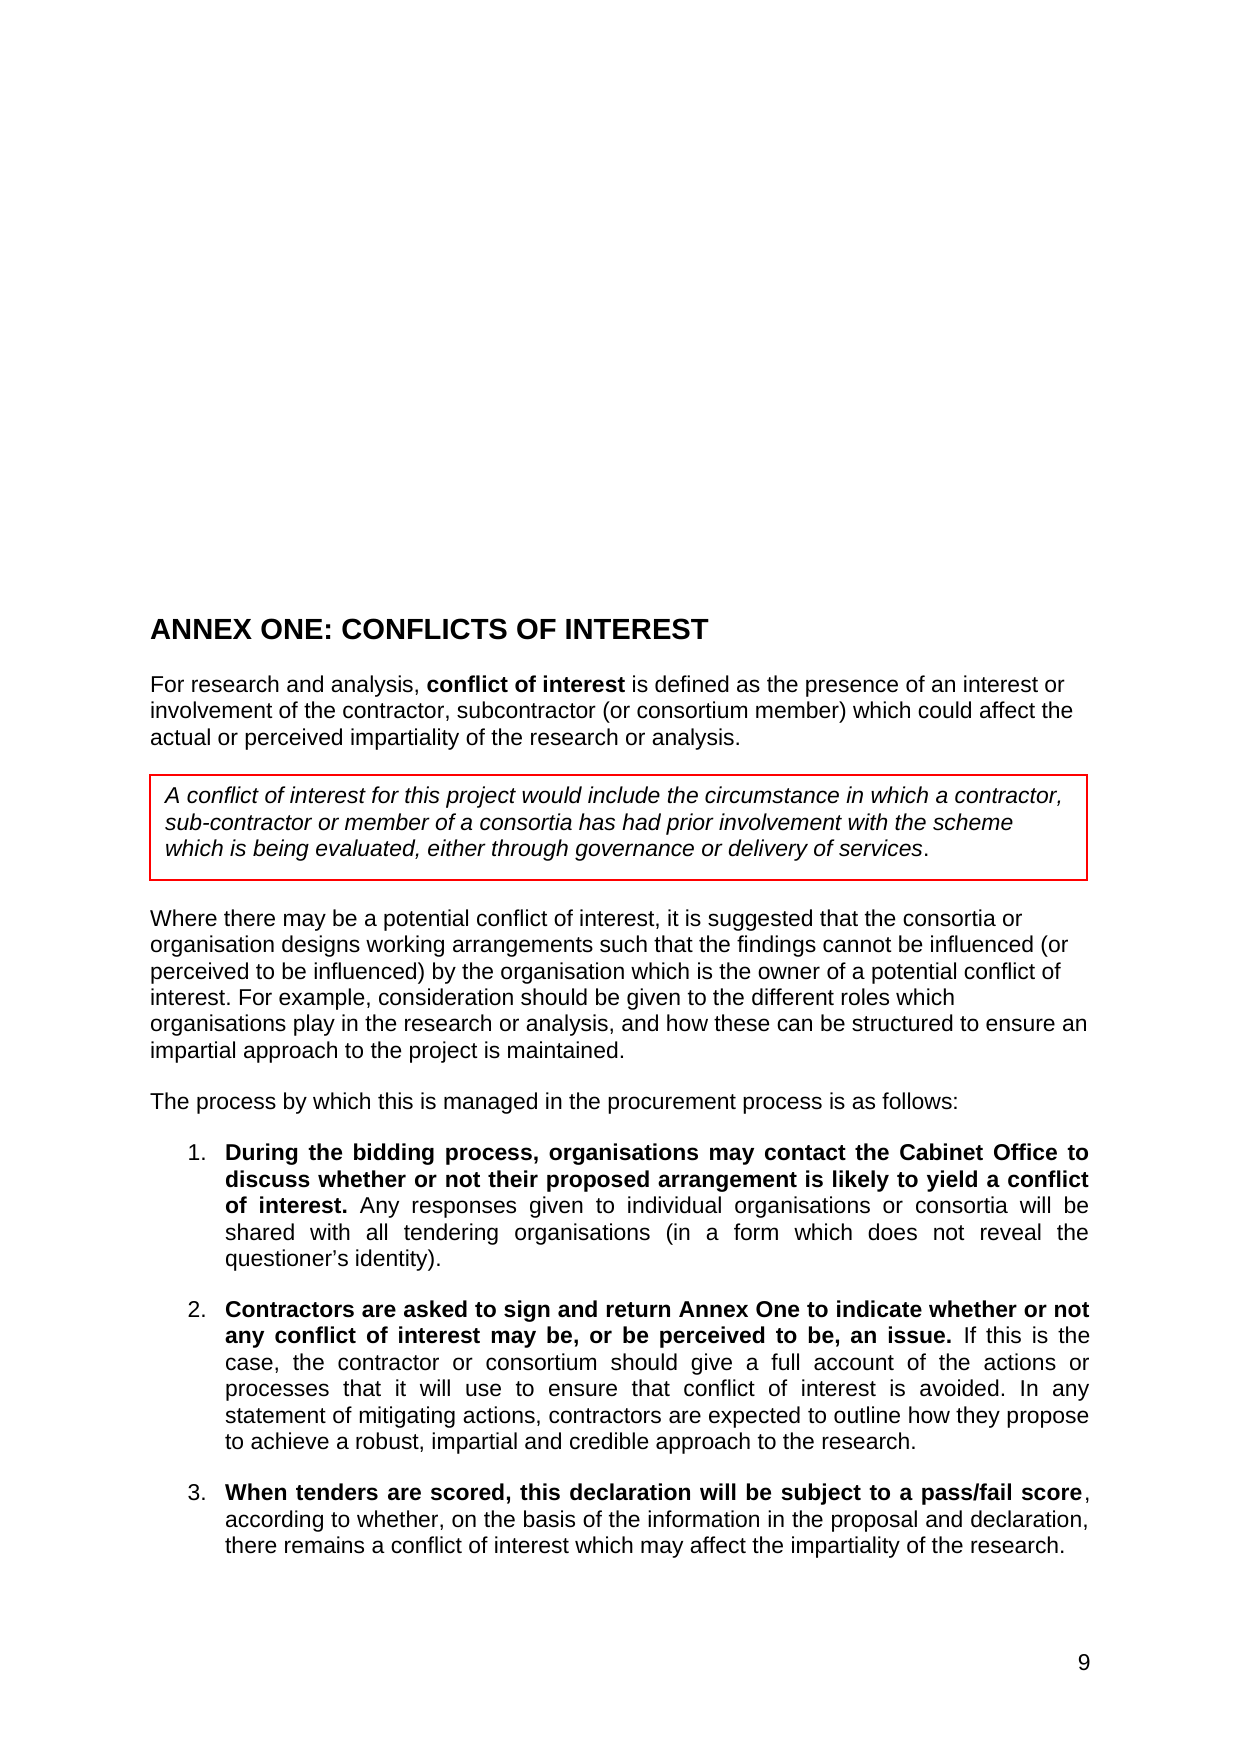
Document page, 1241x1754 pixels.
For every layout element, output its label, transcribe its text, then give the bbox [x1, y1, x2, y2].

list Contractors are asked to sign and return Annex One to indicate whether or not any conflict of interest may be, or be perceived to be, an issue. If this is the case, the contractor or consortium should give a full account of the actions or processes that it will use to ensure that conflict of interest is avoided. In any statement of mitigating actions, contractors are expected to outline how they propose to achieve a robust, impartial and credible approach to the research. [187, 1296, 1090, 1454]
text For research and analysis, conflict of interest is defined as the presence of an interest or involvement of the contractor, subcontractor (or consortium member) which could affect the actual or perceived impartiality of the research or analysis. [150, 671, 1090, 750]
text The process by which this is managed in the procurement process is as follows: [150, 1088, 1090, 1114]
text Where there may be a potential conflict of interest, it is suggested that the consortia or organisation designs working arrangements such that the findings cannot be influenced (or perceived to be influenced) by the organisation which is the owner of a potential conflict of interest. For example, consideration should be given to the different roles which organisations play in the research or analysis, and how these can be structured to ensure an impartial approach to the project is maintained. [150, 905, 1090, 1063]
text ANNEX ONE: CONFLICTS OF INTEREST [150, 612, 1090, 646]
list When tenders are scored, this declaration will be subject to a pass/fail score, according to whether, on the basis of the information in the proposal and declaration, there remains a conflict of interest which may affect the impartiality of the research. [187, 1479, 1090, 1558]
list During the bidding process, organisations may contact the Cabinet Office to discuss whether or not their proposed arrangement is likely to yield a conflict of interest. Any responses given to individual organisations or consortia will be shared with all tendering organisations (in a form which does not reveal the questioner’s identity). [187, 1139, 1090, 1271]
